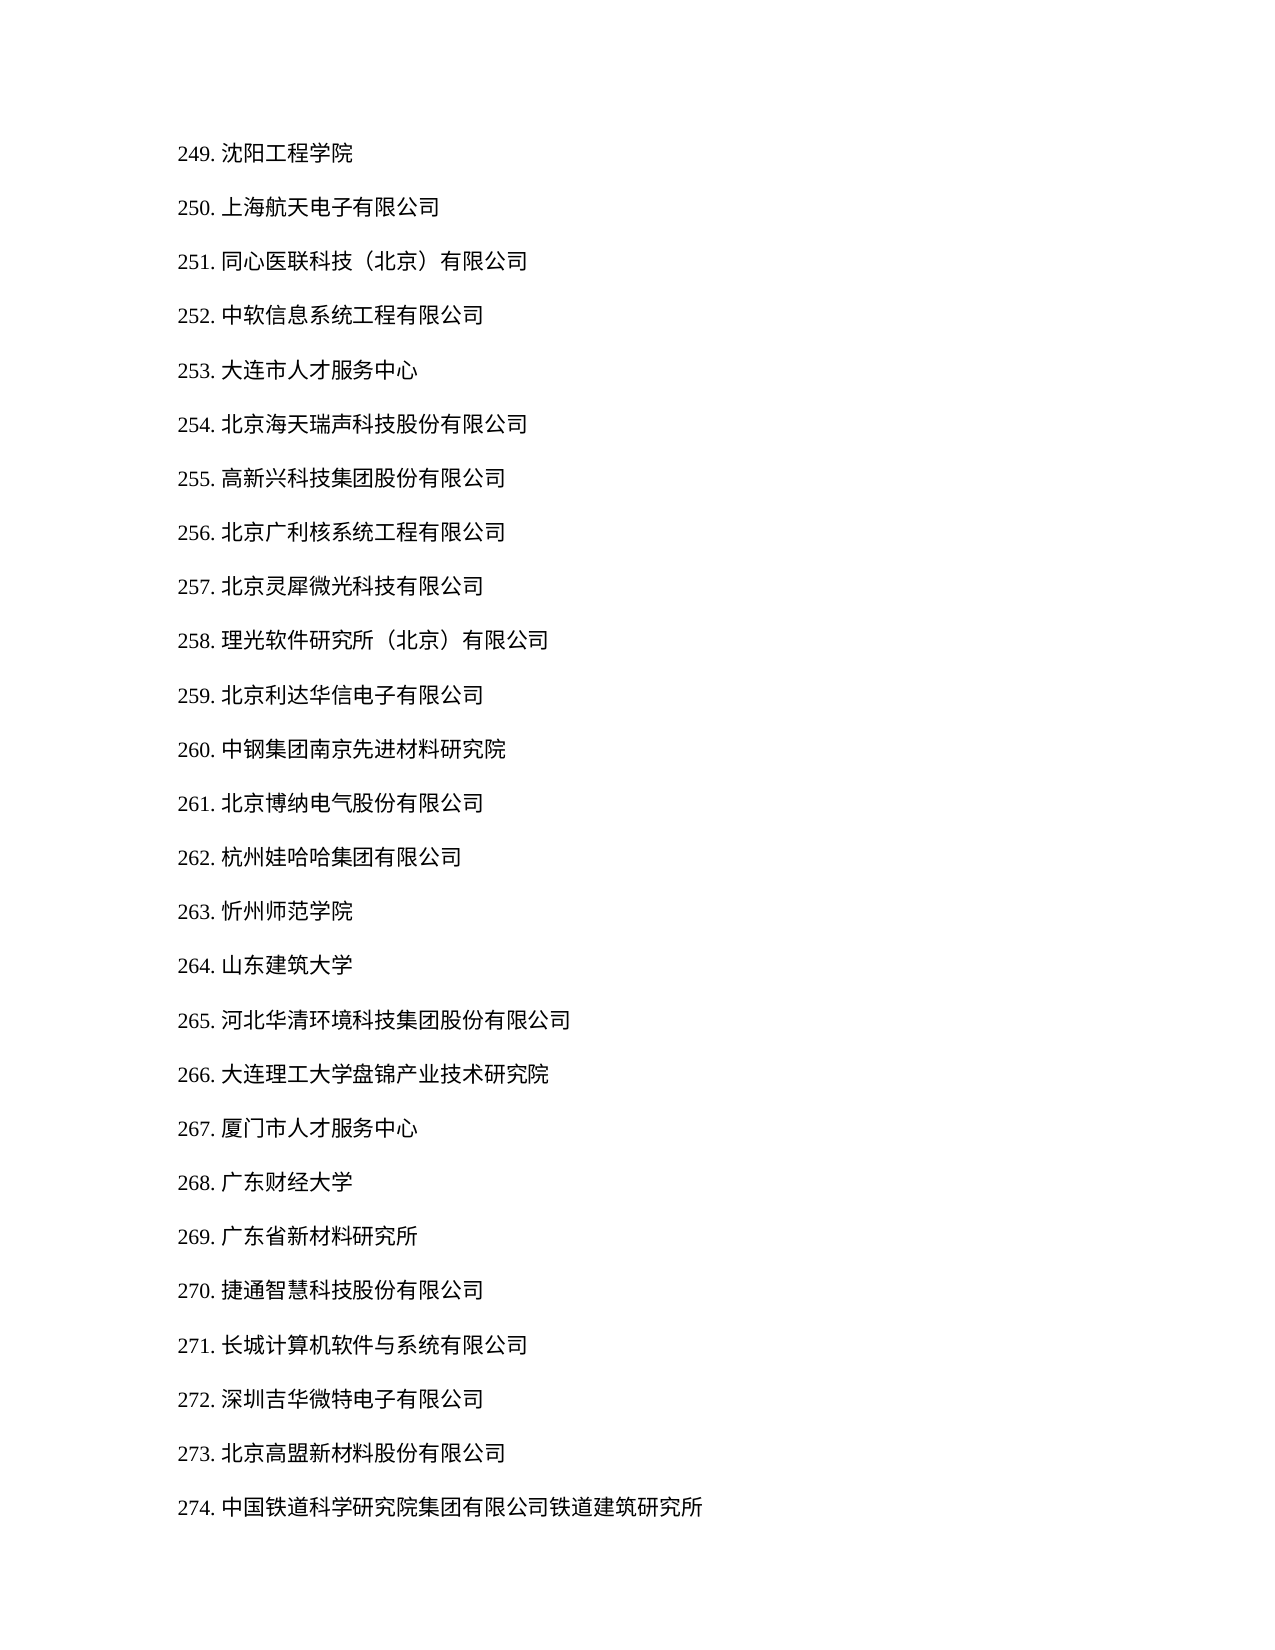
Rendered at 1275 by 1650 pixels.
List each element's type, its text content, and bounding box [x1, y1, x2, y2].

list 北京广利核系统工程有限公司 [177, 497, 1098, 551]
list 中软信息系统工程有限公司 [177, 281, 1098, 335]
list 河北华清环境科技集团股份有限公司 [177, 985, 1098, 1039]
list 大连理工大学盘锦产业技术研究院 [177, 1039, 1098, 1093]
list 中国铁道科学研究院集团有限公司铁道建筑研究所 [177, 1472, 1098, 1526]
list 捷通智慧科技股份有限公司 [177, 1256, 1098, 1310]
list 北京博纳电气股份有限公司 [177, 768, 1098, 822]
list 同心医联科技（北京）有限公司 [177, 226, 1098, 281]
list 理光软件研究所（北京）有限公司 [177, 606, 1098, 660]
list 高新兴科技集团股份有限公司 [177, 443, 1098, 497]
list 广东财经大学 [177, 1147, 1098, 1201]
list 忻州师范学院 [177, 876, 1098, 931]
list 北京灵犀微光科技有限公司 [177, 551, 1098, 606]
list 杭州娃哈哈集团有限公司 [177, 822, 1098, 876]
list 广东省新材料研究所 [177, 1201, 1098, 1256]
list 上海航天电子有限公司 [177, 172, 1098, 226]
list 北京海天瑞声科技股份有限公司 [177, 389, 1098, 443]
list 厦门市人才服务中心 [177, 1093, 1098, 1147]
list 北京利达华信电子有限公司 [177, 660, 1098, 714]
list 中钢集团南京先进材料研究院 [177, 714, 1098, 768]
list 山东建筑大学 [177, 931, 1098, 985]
list 沈阳工程学院 [177, 118, 1098, 172]
list 深圳吉华微特电子有限公司 [177, 1364, 1098, 1418]
list 大连市人才服务中心 [177, 335, 1098, 389]
list 北京高盟新材料股份有限公司 [177, 1418, 1098, 1472]
list 长城计算机软件与系统有限公司 [177, 1310, 1098, 1364]
